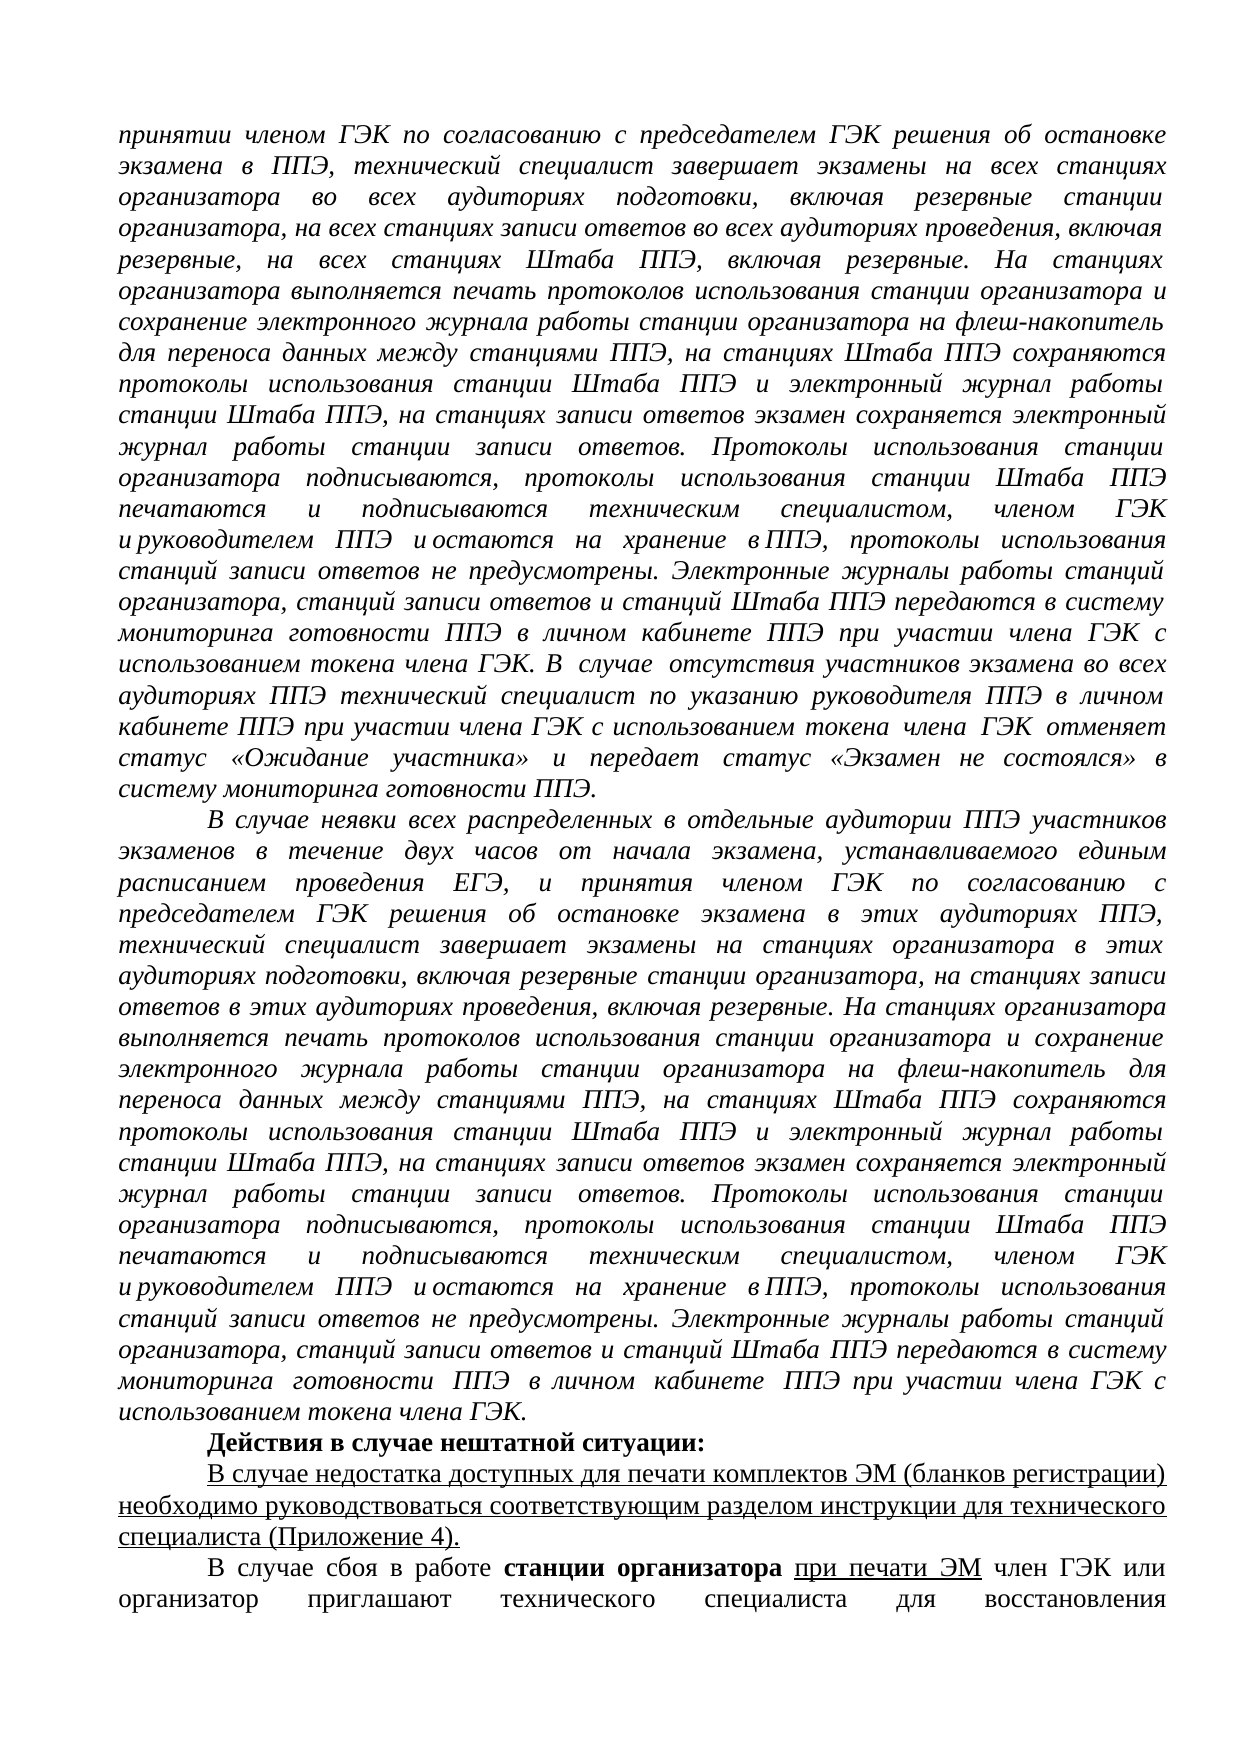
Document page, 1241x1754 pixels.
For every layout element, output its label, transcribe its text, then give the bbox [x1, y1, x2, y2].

text В случае недостатка доступных для печати комплектов ЭМ (бланков регистрации) необходимо руководствоваться соответствующим разделом инструкции для технического специалиста (Приложение 4). [118, 1517, 1167, 1551]
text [118, 118, 1167, 803]
text В случае недостатка доступных для печати комплектов ЭМ (бланков регистрации) необходимо руководствоваться соответствующим разделом инструкции для технического специалиста (Приложение 4). [118, 1458, 1167, 1516]
text В случае неявки всех распределенных в отдельные аудитории ППЭ участников экзаменов в течение двух часов от начала экзамена, устанавливаемого единым расписанием проведения ЕГЭ, и принятия членом ГЭК по согласованию с председателем ГЭК решения об остановке экзамена в этих аудиториях ППЭ, технический специалист завершает экзамены на станциях организатора в этих аудиториях подготовки, включая резервные станции организатора, на станциях записи ответов в этих аудиториях проведения, включая резервные. На станциях организатора выполняется печать протоколов использования станции организатора и сохранение электронного журнала работы станции организатора на флеш-накопитель для переноса данных между станциями ППЭ, на станциях Штаба ППЭ сохраняются протоколы использования станции Штаба ППЭ и электронный журнал работы станции Штаба ППЭ, на станциях записи ответов экзамен сохраняется электронный журнал работы станции записи ответов. Протоколы использования станции организатора подписываются, протоколы использования станции Штаба ППЭ печатаются и подписываются техническим специалистом, членом ГЭК и руководителем ППЭ и остаются на хранение в ППЭ, протоколы использования станций записи ответов не предусмотрены. Электронные журналы работы станций организатора, станций записи ответов и станций Штаба ППЭ передаются в систему мониторинга готовности ППЭ в личном кабинете ППЭ при участии члена ГЭК с использованием токена члена ГЭК. [118, 803, 1167, 1426]
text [118, 1551, 1167, 1613]
subtitle Действия в случае нештатной ситуации: [118, 1427, 1167, 1458]
